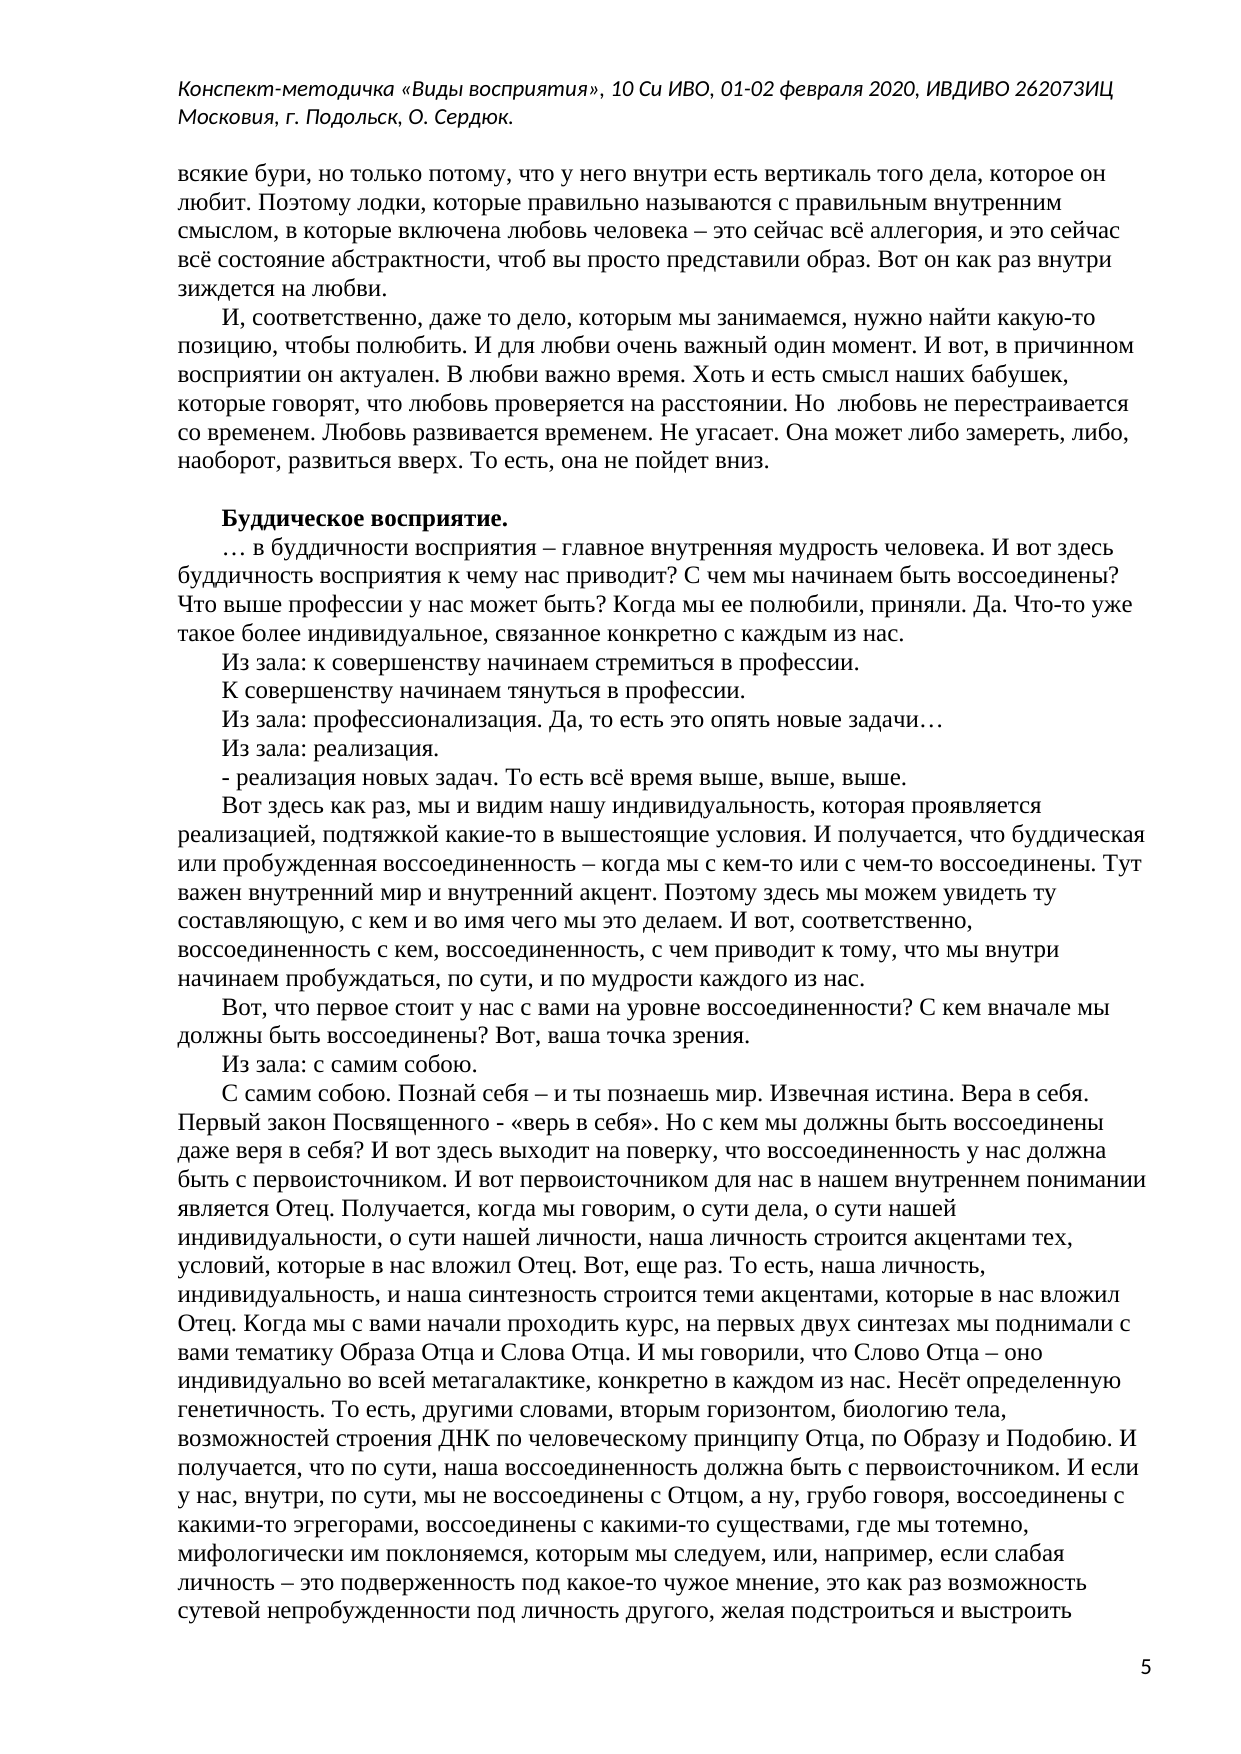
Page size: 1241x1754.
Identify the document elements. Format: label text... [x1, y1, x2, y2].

text … в буддичности восприятия – главное внутренняя мудрость человека. И вот здесь буддичность восприятия к чему нас приводит? С чем мы начинаем быть воссоединены? Что выше профессии у нас может быть? Когда мы ее полюбили, приняли. Да. Что-то уже такое более индивидуальное, связанное конкретно с каждым из нас. [177, 532, 1152, 647]
text Из зала: реализация. [177, 733, 1152, 762]
text И, соответственно, даже то дело, которым мы занимаемся, нужно найти какую-то позицию, чтобы полюбить. И для любви очень важный один момент. И вот, в причинном восприятии он актуален. В любви важно время. Хоть и есть смысл наших бабушек, которые говорят, что любовь проверяется на расстоянии. Но любовь не перестраивается со временем. Любовь развивается временем. Не угасает. Она может либо замереть, либо, наоборот, развиться вверх. То есть, она не пойдет вниз. [177, 302, 1152, 474]
text Вот здесь как раз, мы и видим нашу индивидуальность, которая проявляется реализацией, подтяжкой какие-то в вышестоящие условия. И получается, что буддическая или пробужденная воссоединенность – когда мы с кем-то или с чем-то воссоединены. Тут важен внутренний мир и внутренний акцент. Поэтому здесь мы можем увидеть ту составляющую, с кем и во имя чего мы это делаем. И вот, соответственно, воссоединенность с кем, воссоединенность, с чем приводит к тому, что мы внутри начинаем пробуждаться, по сути, и по мудрости каждого из нас. [177, 790, 1152, 992]
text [177, 1078, 1152, 1624]
text Вот, что первое стоит у нас с вами на уровне воссоединенности? С кем вначале мы должны быть воссоединены? Вот, ваша точка зрения. [177, 992, 1152, 1049]
text - реализация новых задач. То есть всё время выше, выше, выше. [177, 762, 1152, 790]
text Из зала: к совершенству начинаем стремиться в профессии. [177, 647, 1152, 675]
text Из зала: с самим собою. [177, 1049, 1152, 1078]
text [177, 158, 1152, 302]
text Буддическое восприятие. [177, 503, 1152, 532]
text К совершенству начинаем тянуться в профессии. [177, 675, 1152, 704]
text Из зала: профессионализация. Да, то есть это опять новые задачи… [177, 704, 1152, 733]
